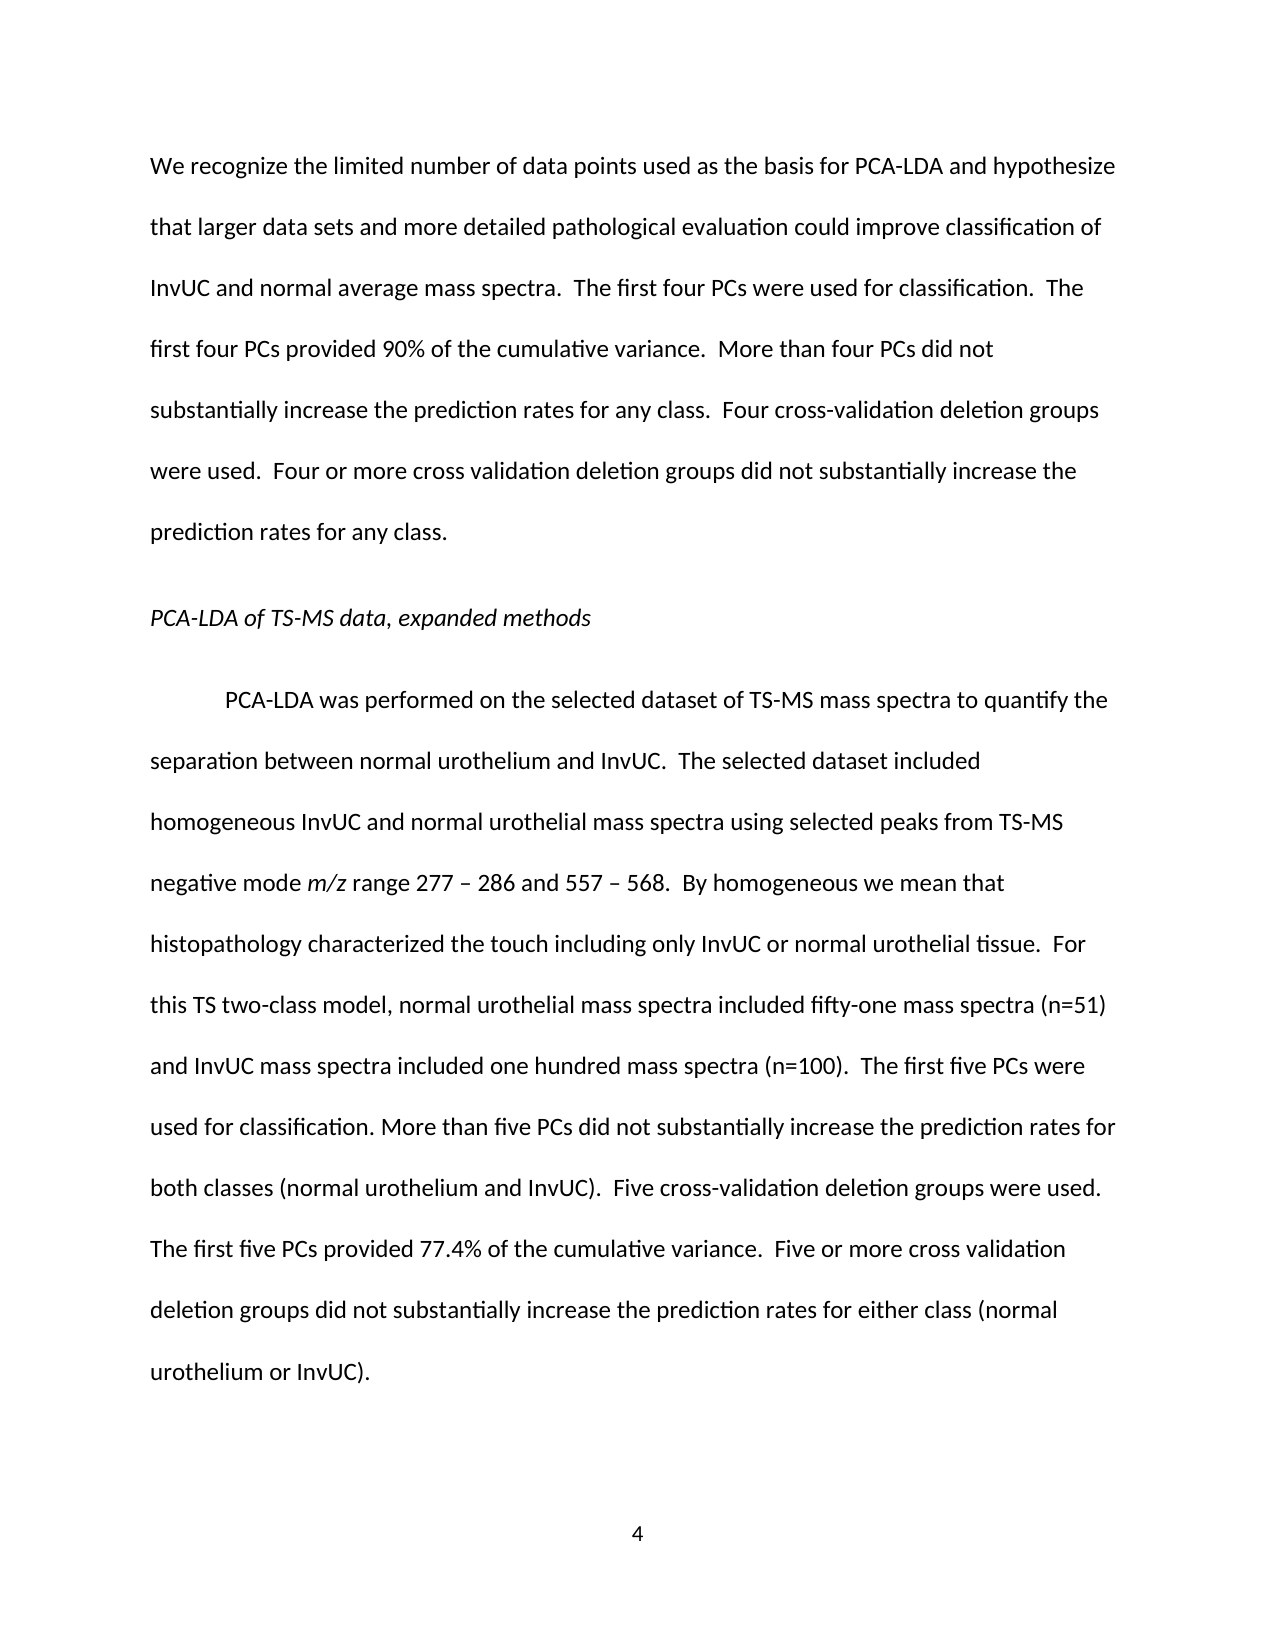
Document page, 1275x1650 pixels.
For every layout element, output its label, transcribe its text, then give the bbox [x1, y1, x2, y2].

text PCA-LDA of TS-MS data, expanded methods [150, 602, 1125, 633]
text PCA-LDA was performed on the selected dataset of TS-MS mass spectra to quantify the separation between normal urothelium and InvUC. The selected dataset included homogeneous InvUC and normal urothelial mass spectra using selected peaks from TS-MS negative mode m/z range 277 – 286 and 557 – 568. By homogeneous we mean that histopathology characterized the touch including only InvUC or normal urothelial tissue. For this TS two-class model, normal urothelial mass spectra included fifty-one mass spectra (n=51) and InvUC mass spectra included one hundred mass spectra (n=100). The first five PCs were used for classification. More than five PCs did not substantially increase the prediction rates for both classes (normal urothelium and InvUC). Five cross-validation deletion groups were used. The first five PCs provided 77.4% of the cumulative variance. Five or more cross validation deletion groups did not substantially increase the prediction rates for either class (normal urothelium or InvUC). [150, 684, 1125, 1386]
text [150, 150, 1125, 547]
